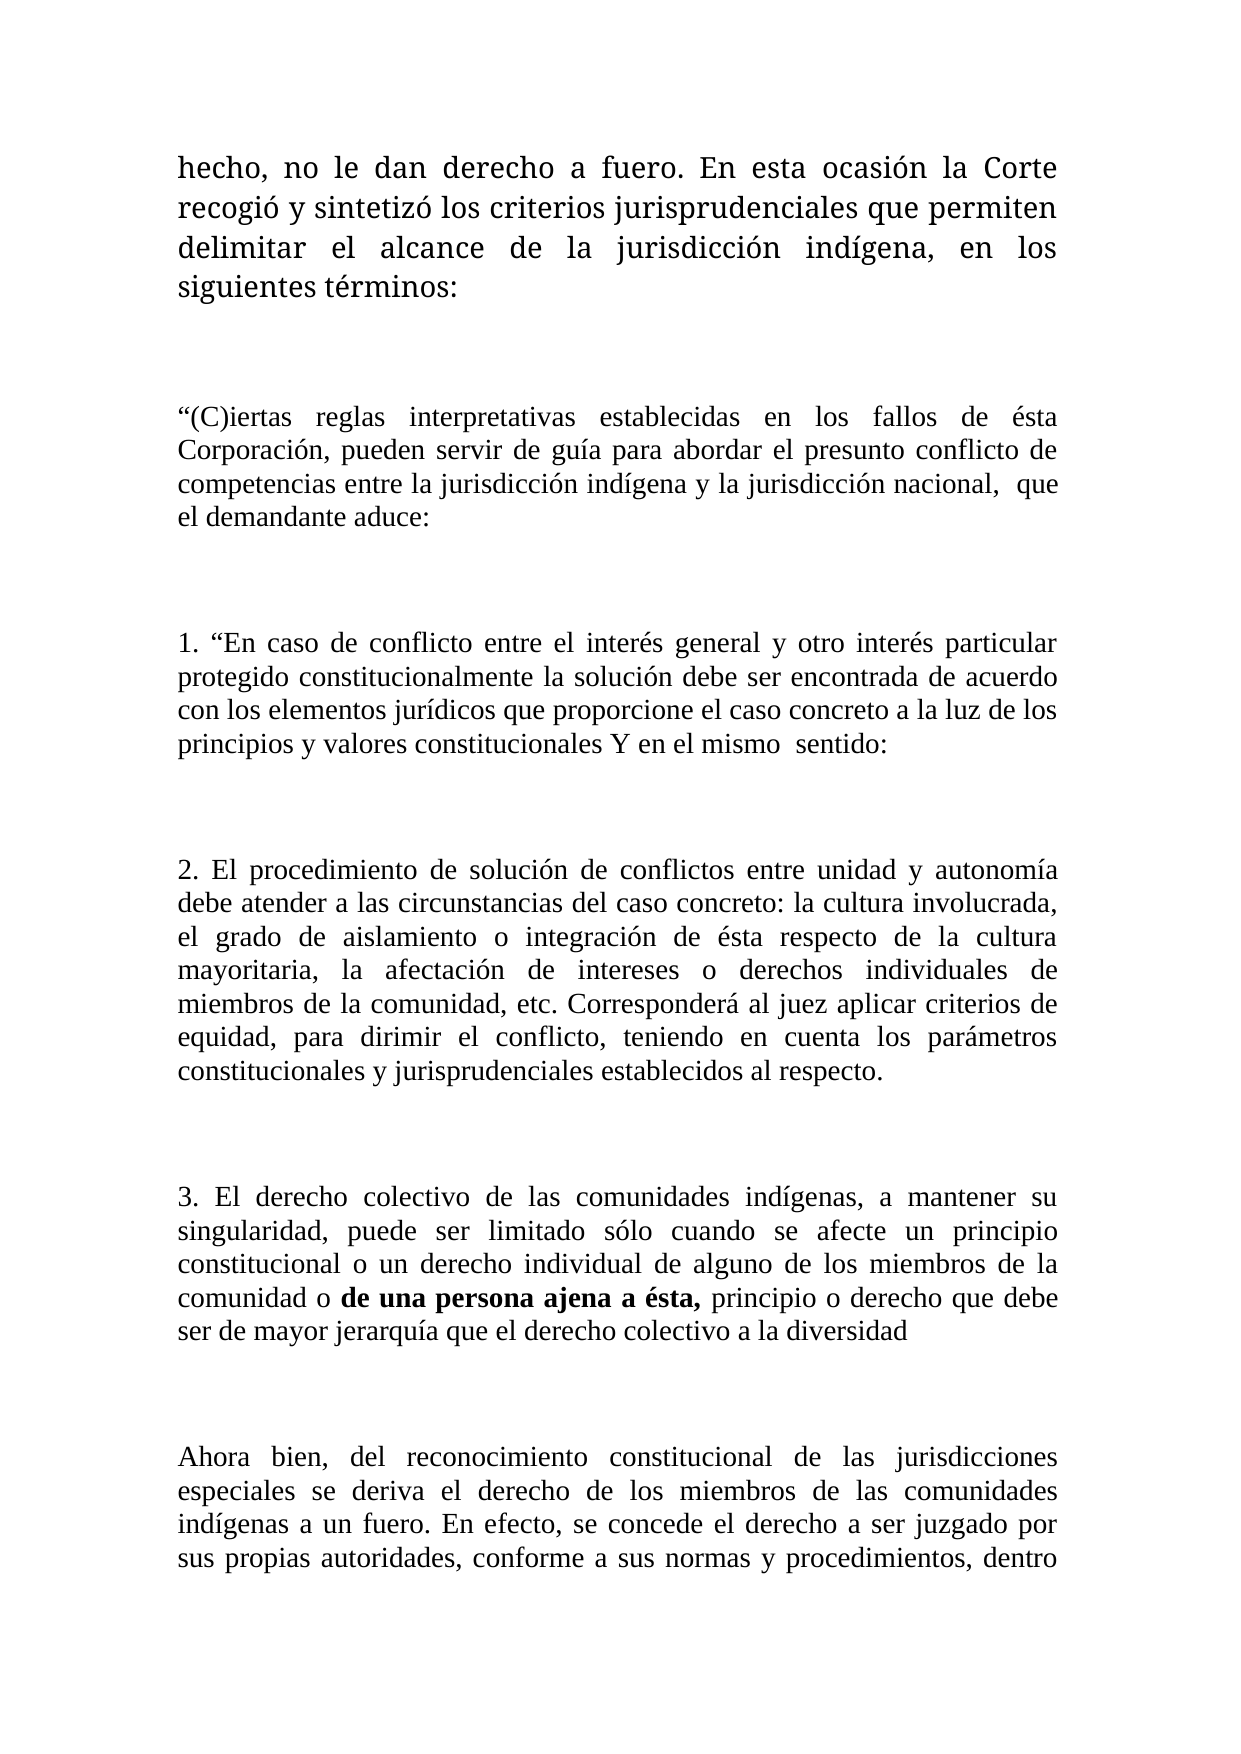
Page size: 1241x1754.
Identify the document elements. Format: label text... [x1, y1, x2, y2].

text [177, 1439, 1058, 1573]
text 2. El procedimiento de solución de conflictos entre unidad y autonomía debe atender a las circunstancias del caso concreto: la cultura involucrada, el grado de aislamiento o integración de ésta respecto de la cultura mayoritaria, la afectación de intereses o derechos individuales de miembros de la comunidad, etc. Corresponderá al juez aplicar criterios de equidad, para dirimir el conflicto, teniendo en cuenta los parámetros constitucionales y jurisprudenciales establecidos al respecto. [177, 852, 1058, 1087]
text 1. “En caso de conflicto entre el interés general y otro interés particular protegido constitucionalmente la solución debe ser encontrada de acuerdo con los elementos jurídicos que proporcione el caso concreto a la luz de los principios y valores constitucionales Y en el mismo sentido: [177, 625, 1058, 759]
text “(C)iertas reglas interpretativas establecidas en los fallos de ésta Corporación, pueden servir de guía para abordar el presunto conflicto de competencias entre la jurisdicción indígena y la jurisdicción nacional, que el demandante aduce: [177, 399, 1058, 533]
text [177, 148, 1058, 306]
text 3. El derecho colectivo de las comunidades indígenas, a mantener su singularidad, puede ser limitado sólo cuando se afecte un principio constitucional o un derecho individual de alguno de los miembros de la comunidad o de una persona ajena a ésta, principio o derecho que debe ser de mayor jerarquía que el derecho colectivo a la diversidad [177, 1179, 1058, 1347]
